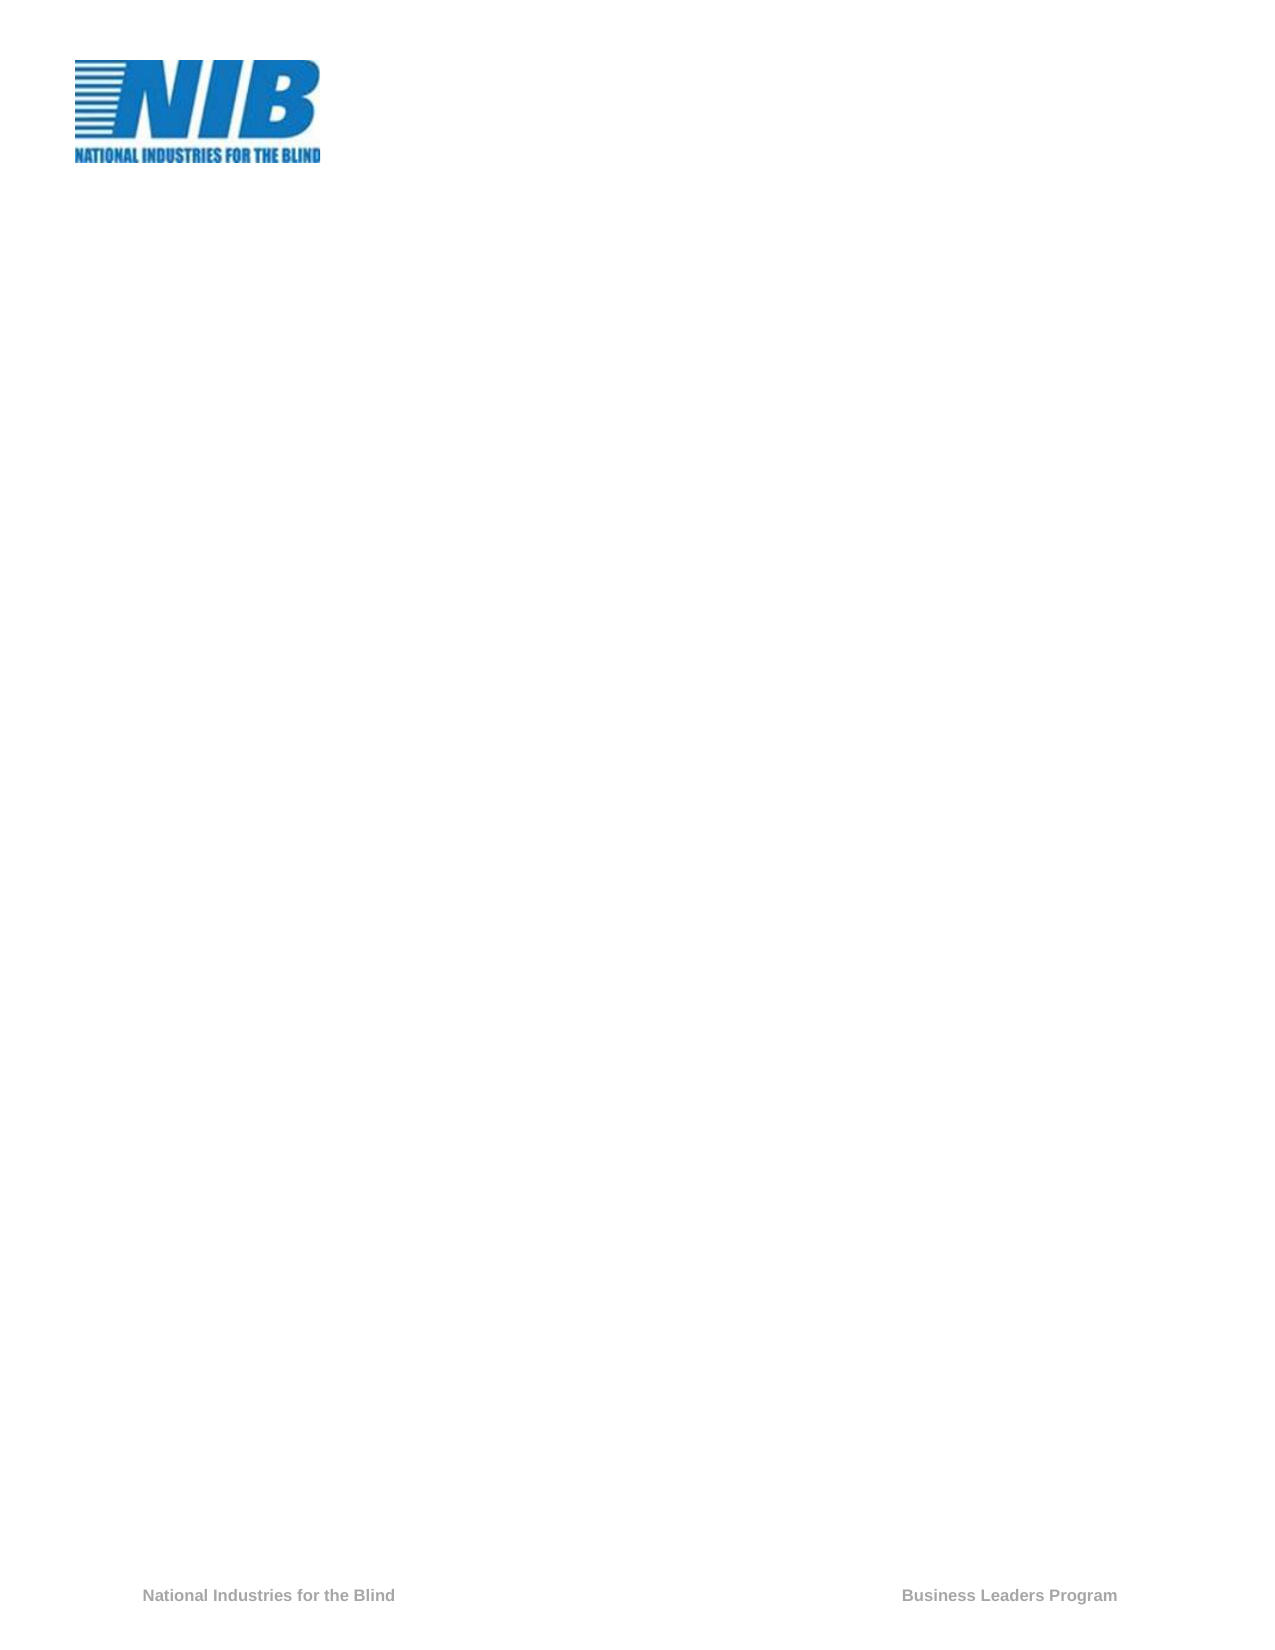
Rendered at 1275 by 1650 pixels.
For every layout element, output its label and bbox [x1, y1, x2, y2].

picture [75, 60, 321, 163]
